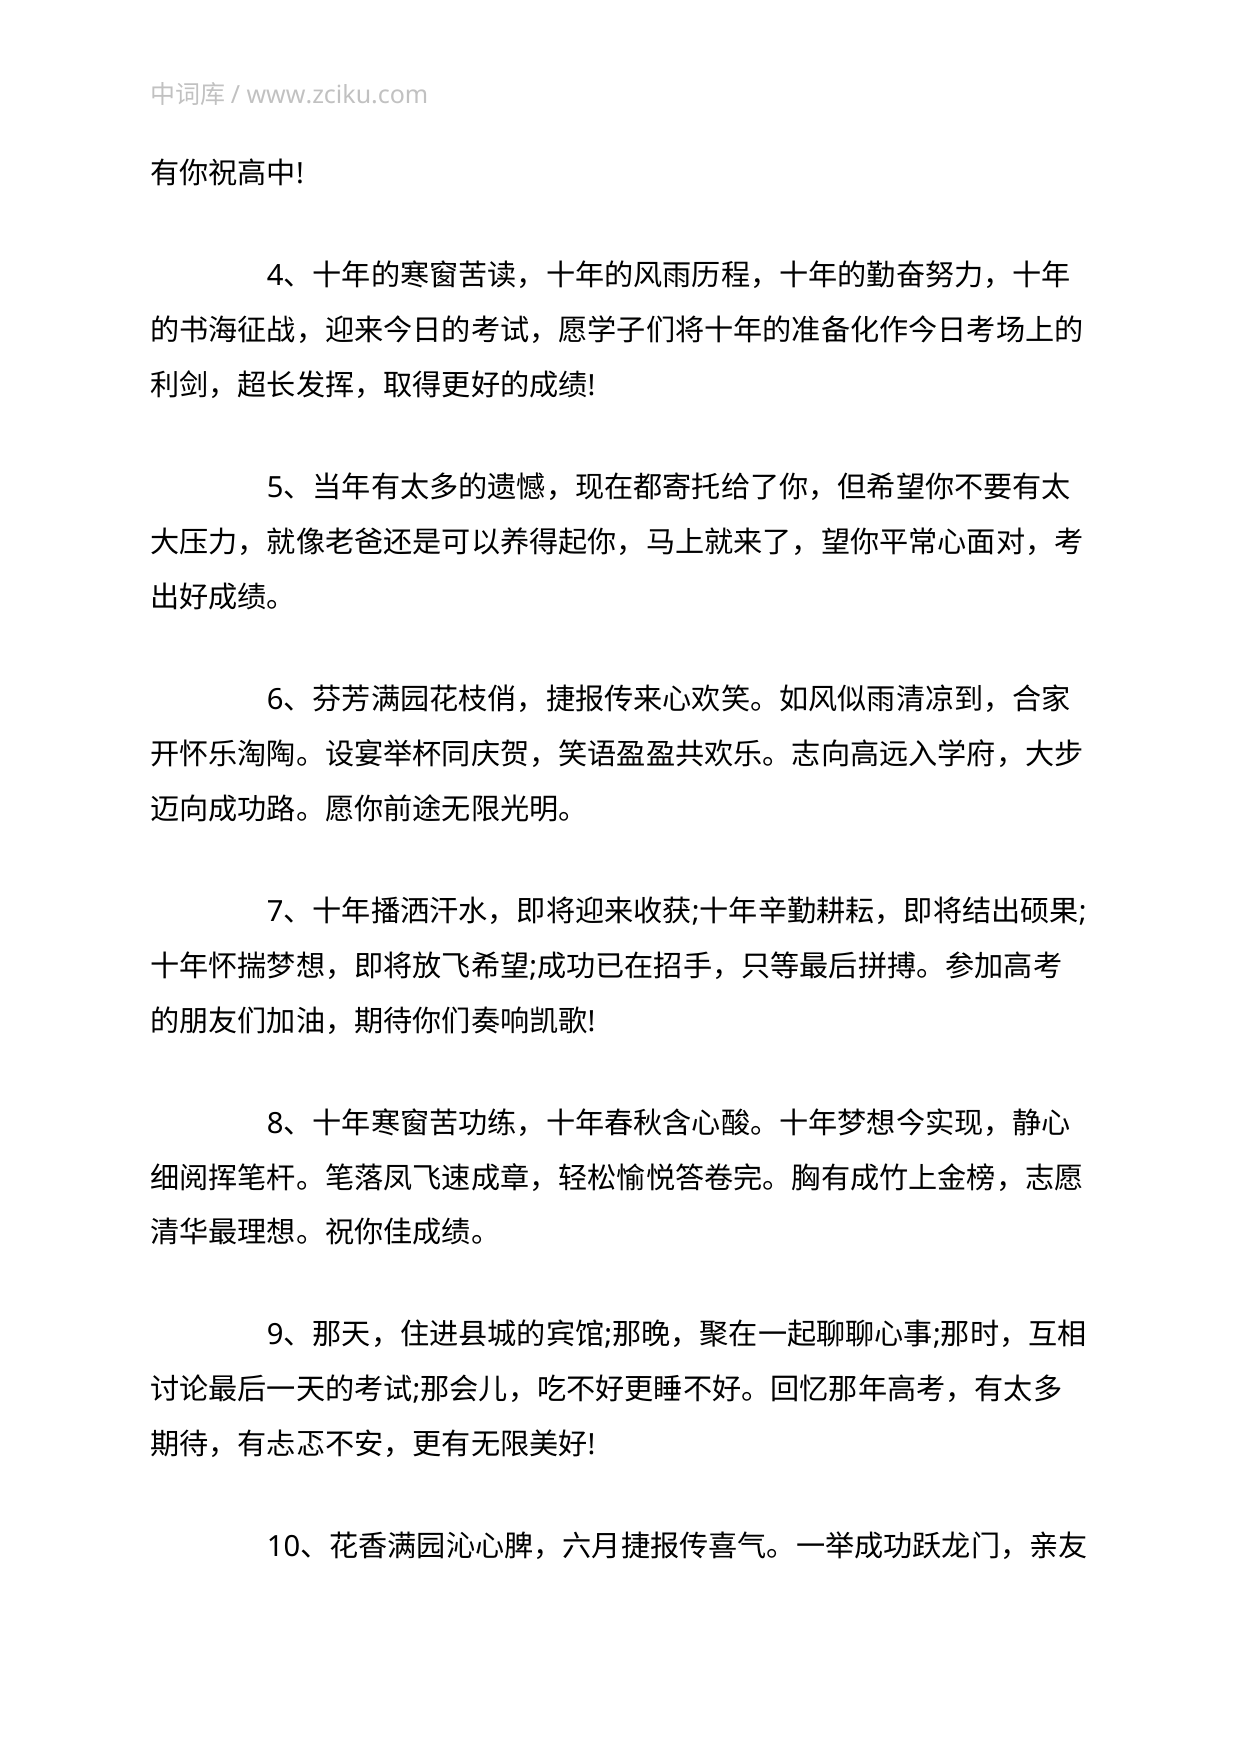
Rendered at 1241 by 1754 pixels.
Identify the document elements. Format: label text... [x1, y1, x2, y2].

text 6、芬芳满园花枝俏，捷报传来心欢笑。如风似雨清凉到，合家开怀乐淘陶。设宴举杯同庆贺，笑语盈盈共欢乐。志向高远入学府，大步迈向成功路。愿你前途无限光明。 [150, 676, 1090, 828]
text 7、十年播洒汗水，即将迎来收获;十年辛勤耕耘，即将结出硕果;十年怀揣梦想，即将放飞希望;成功已在招手，只等最后拼搏。参加高考的朋友们加油，期待你们奏响凯歌! [150, 887, 1090, 1039]
text 9、那天，住进县城的宾馆;那晚，聚在一起聊聊心事;那时，互相讨论最后一天的考试;那会儿，吃不好更睡不好。回忆那年高考，有太多期待，有忐忑不安，更有无限美好! [150, 1311, 1090, 1463]
text 4、十年的寒窗苦读，十年的风雨历程，十年的勤奋努力，十年的书海征战，迎来今日的考试，愿学子们将十年的准备化作今日考场上的利剑，超长发挥，取得更好的成绩! [150, 252, 1090, 404]
text 8、十年寒窗苦功练，十年春秋含心酸。十年梦想今实现，静心细阅挥笔杆。笔落凤飞速成章，轻松愉悦答卷完。胸有成竹上金榜，志愿清华最理想。祝你佳成绩。 [150, 1099, 1090, 1251]
text 5、当年有太多的遗憾，现在都寄托给了你，但希望你不要有太大压力，就像老爸还是可以养得起你，马上就来了，望你平常心面对，考出好成绩。 [150, 464, 1090, 616]
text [150, 150, 1090, 192]
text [150, 1523, 1090, 1565]
